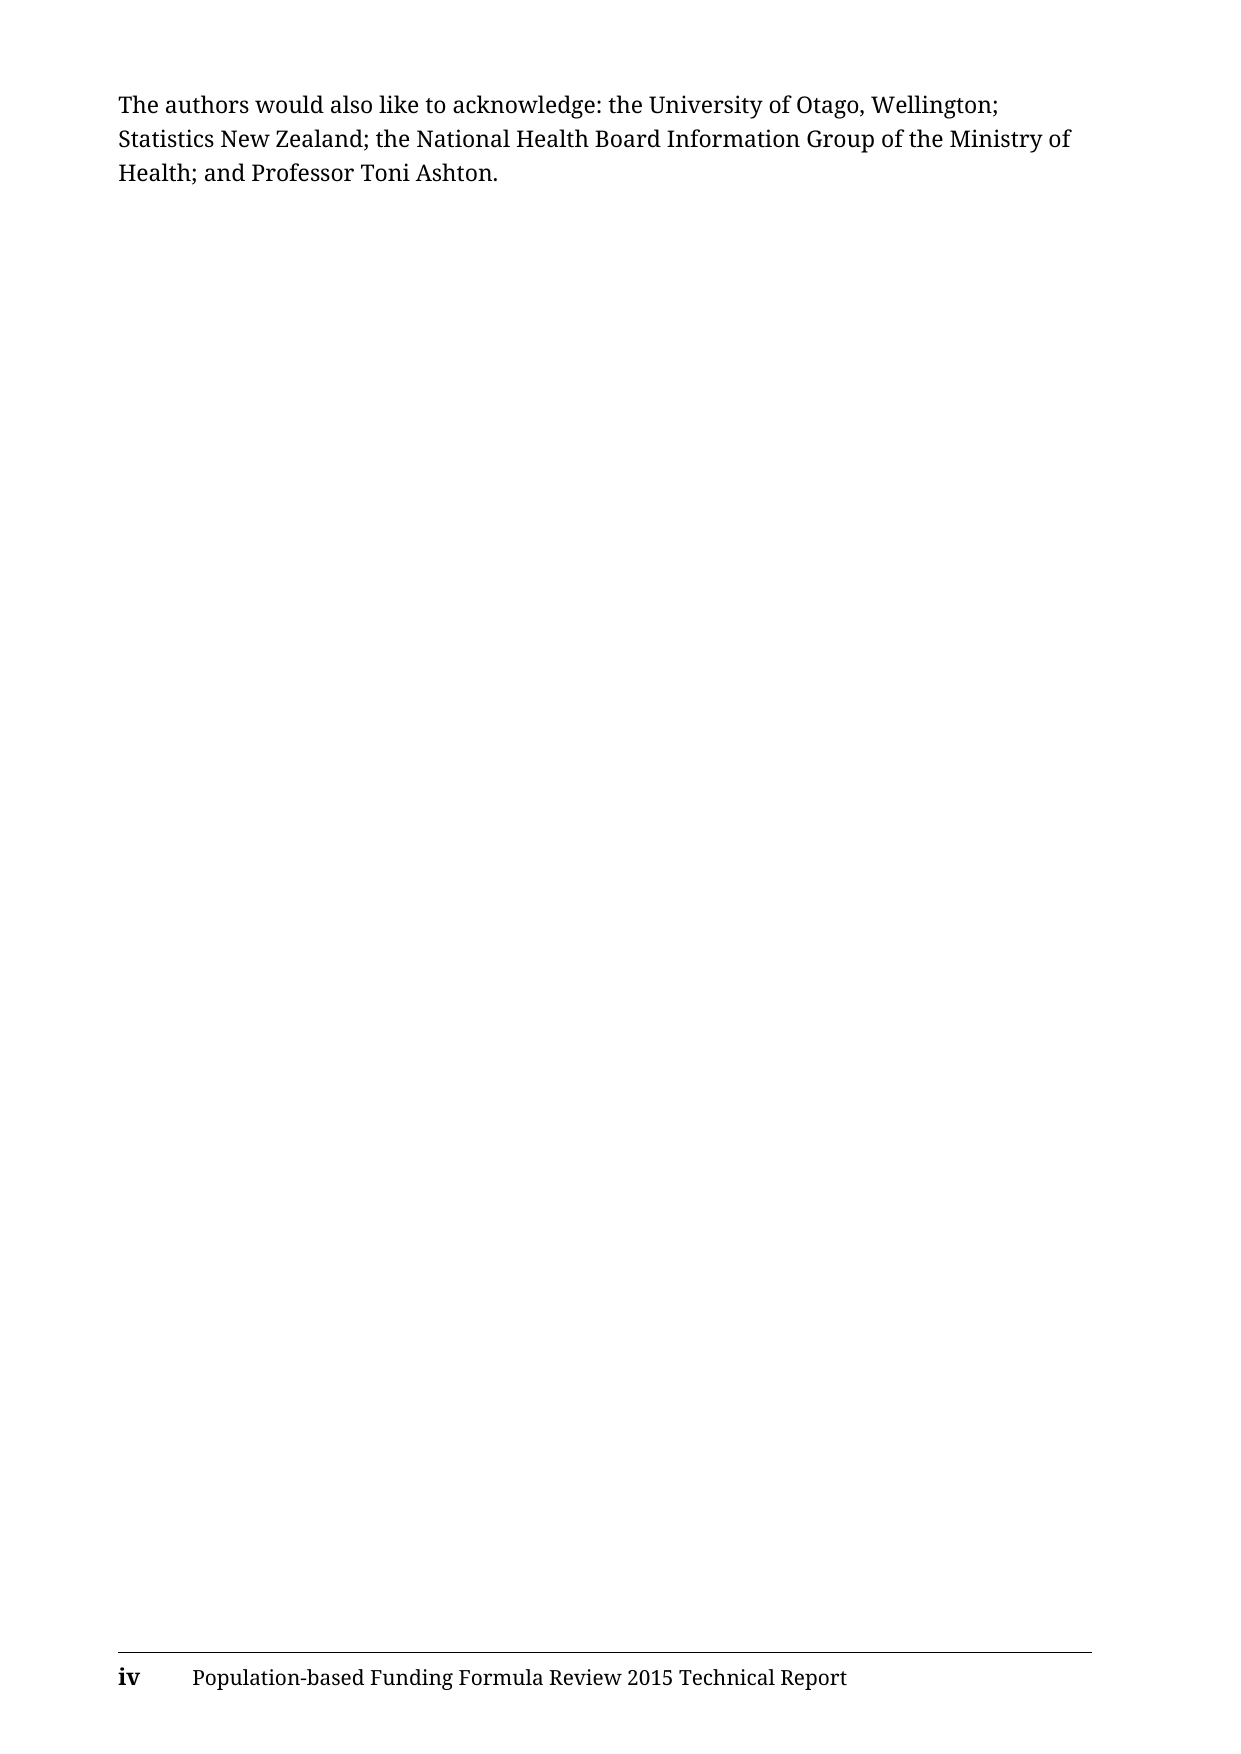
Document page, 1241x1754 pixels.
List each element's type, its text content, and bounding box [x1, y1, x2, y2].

text The authors would also like to acknowledge: the University of Otago, Wellington; Statistics New Zealand; the National Health Board Information Group of the Ministry of Health; and Professor Toni Ashton. [118, 89, 1092, 189]
